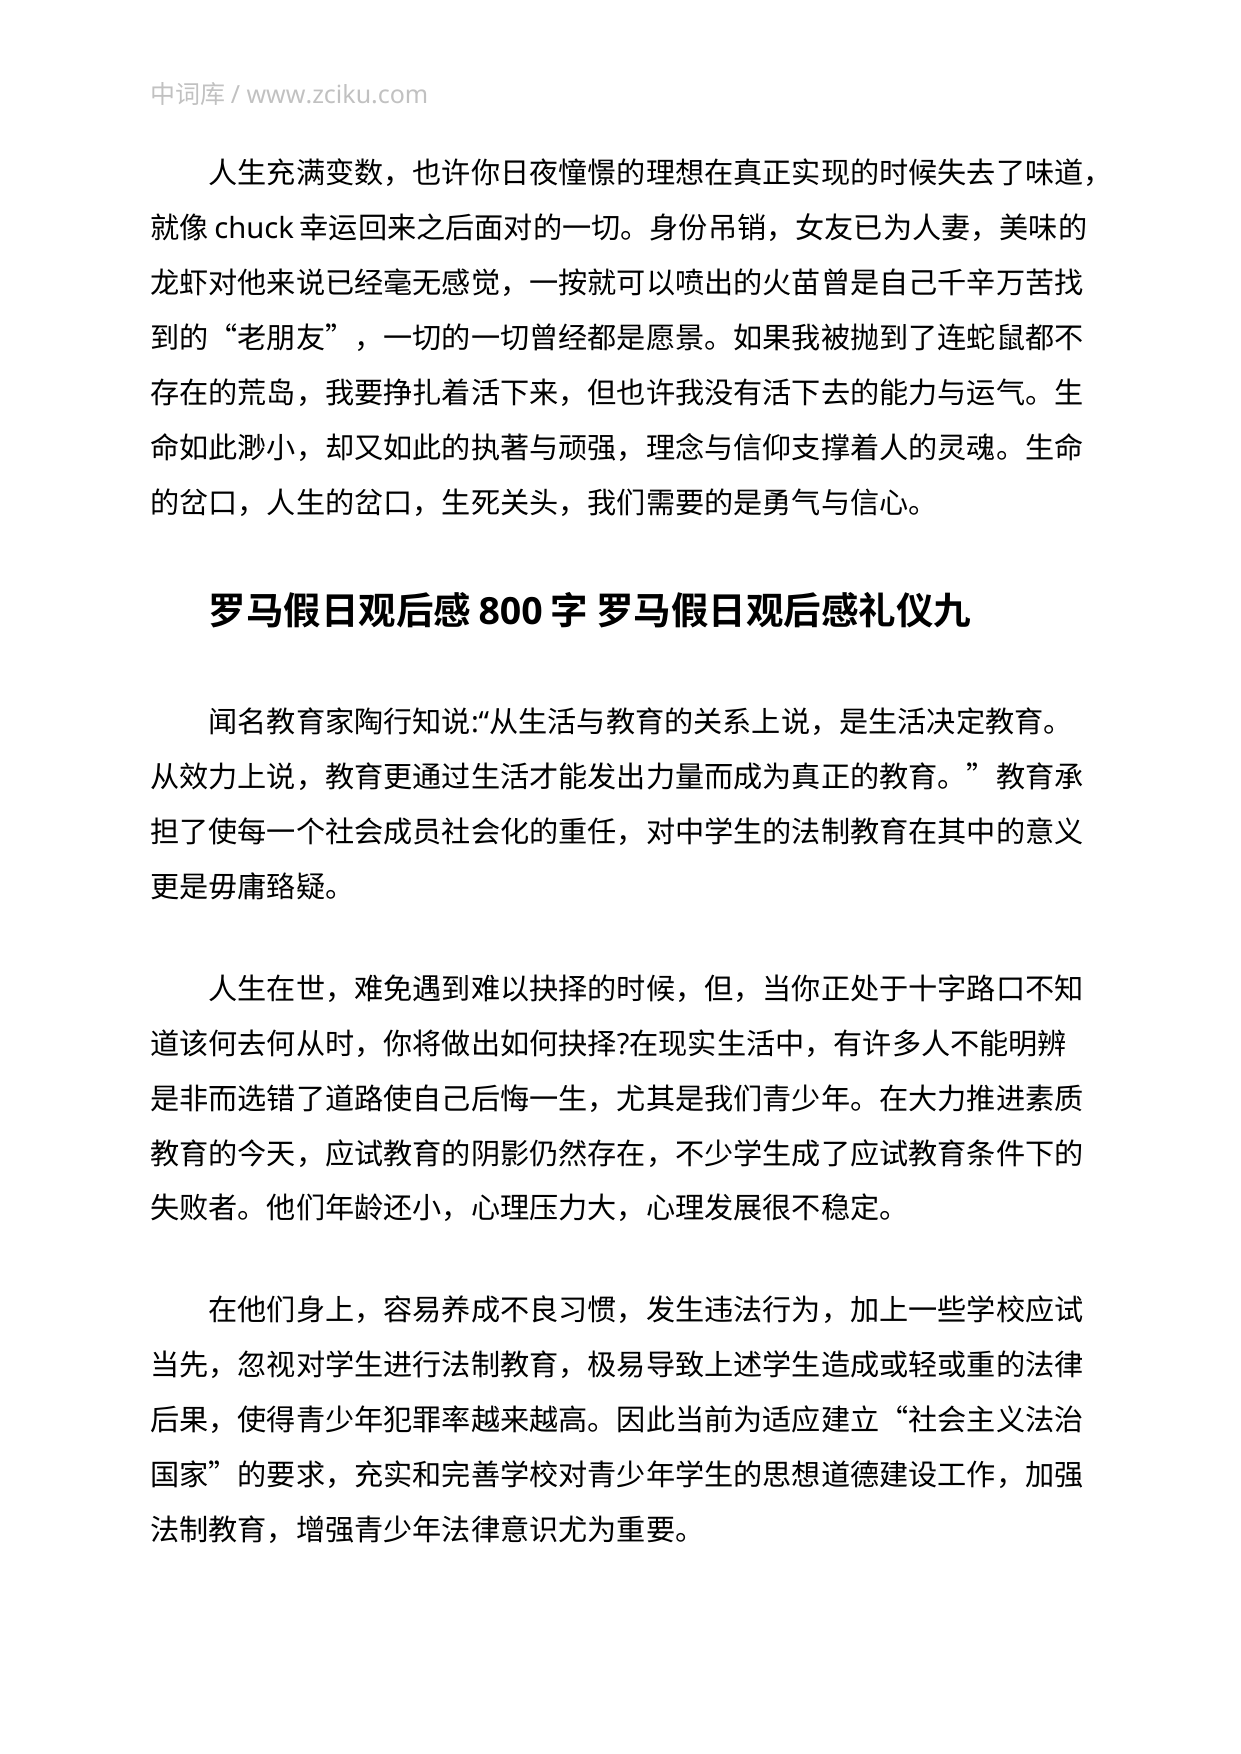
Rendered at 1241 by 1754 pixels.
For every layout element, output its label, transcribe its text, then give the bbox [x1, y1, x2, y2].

text 罗马假日观后感800字 罗马假日观后感礼仪九 [150, 581, 1090, 636]
text 闻名教育家陶行知说:“从生活与教育的关系上说，是生活决定教育。从效力上说，教育更通过生活才能发出力量而成为真正的教育。”教育承担了使每一个社会成员社会化的重任，对中学生的法制教育在其中的意义更是毋庸臵疑。 [150, 699, 1090, 906]
text 人生在世，难免遇到难以抉择的时候，但，当你正处于十字路口不知道该何去何从时，你将做出如何抉择?在现实生活中，有许多人不能明辨是非而选错了道路使自己后悔一生，尤其是我们青少年。在大力推进素质教育的今天，应试教育的阴影仍然存在，不少学生成了应试教育条件下的失败者。他们年龄还小，心理压力大，心理发展很不稳定。 [150, 965, 1090, 1227]
text 人生充满变数，也许你日夜憧憬的理想在真正实现的时候失去了味道，就像chuck幸运回来之后面对的一切。身份吊销，女友已为人妻，美味的龙虾对他来说已经毫无感觉，一按就可以喷出的火苗曾是自己千辛万苦找到的“老朋友”，一切的一切曾经都是愿景。如果我被抛到了连蛇鼠都不存在的荒岛，我要挣扎着活下来，但也许我没有活下去的能力与运气。生命如此渺小，却又如此的执著与顽强，理念与信仰支撑着人的灵魂。生命的岔口，人生的岔口，生死关头，我们需要的是勇气与信心。 [150, 150, 1090, 522]
text 在他们身上，容易养成不良习惯，发生违法行为，加上一些学校应试当先，忽视对学生进行法制教育，极易导致上述学生造成或轻或重的法律后果，使得青少年犯罪率越来越高。因此当前为适应建立“社会主义法治国家”的要求，充实和完善学校对青少年学生的思想道德建设工作，加强法制教育，增强青少年法律意识尤为重要。 [150, 1287, 1090, 1549]
